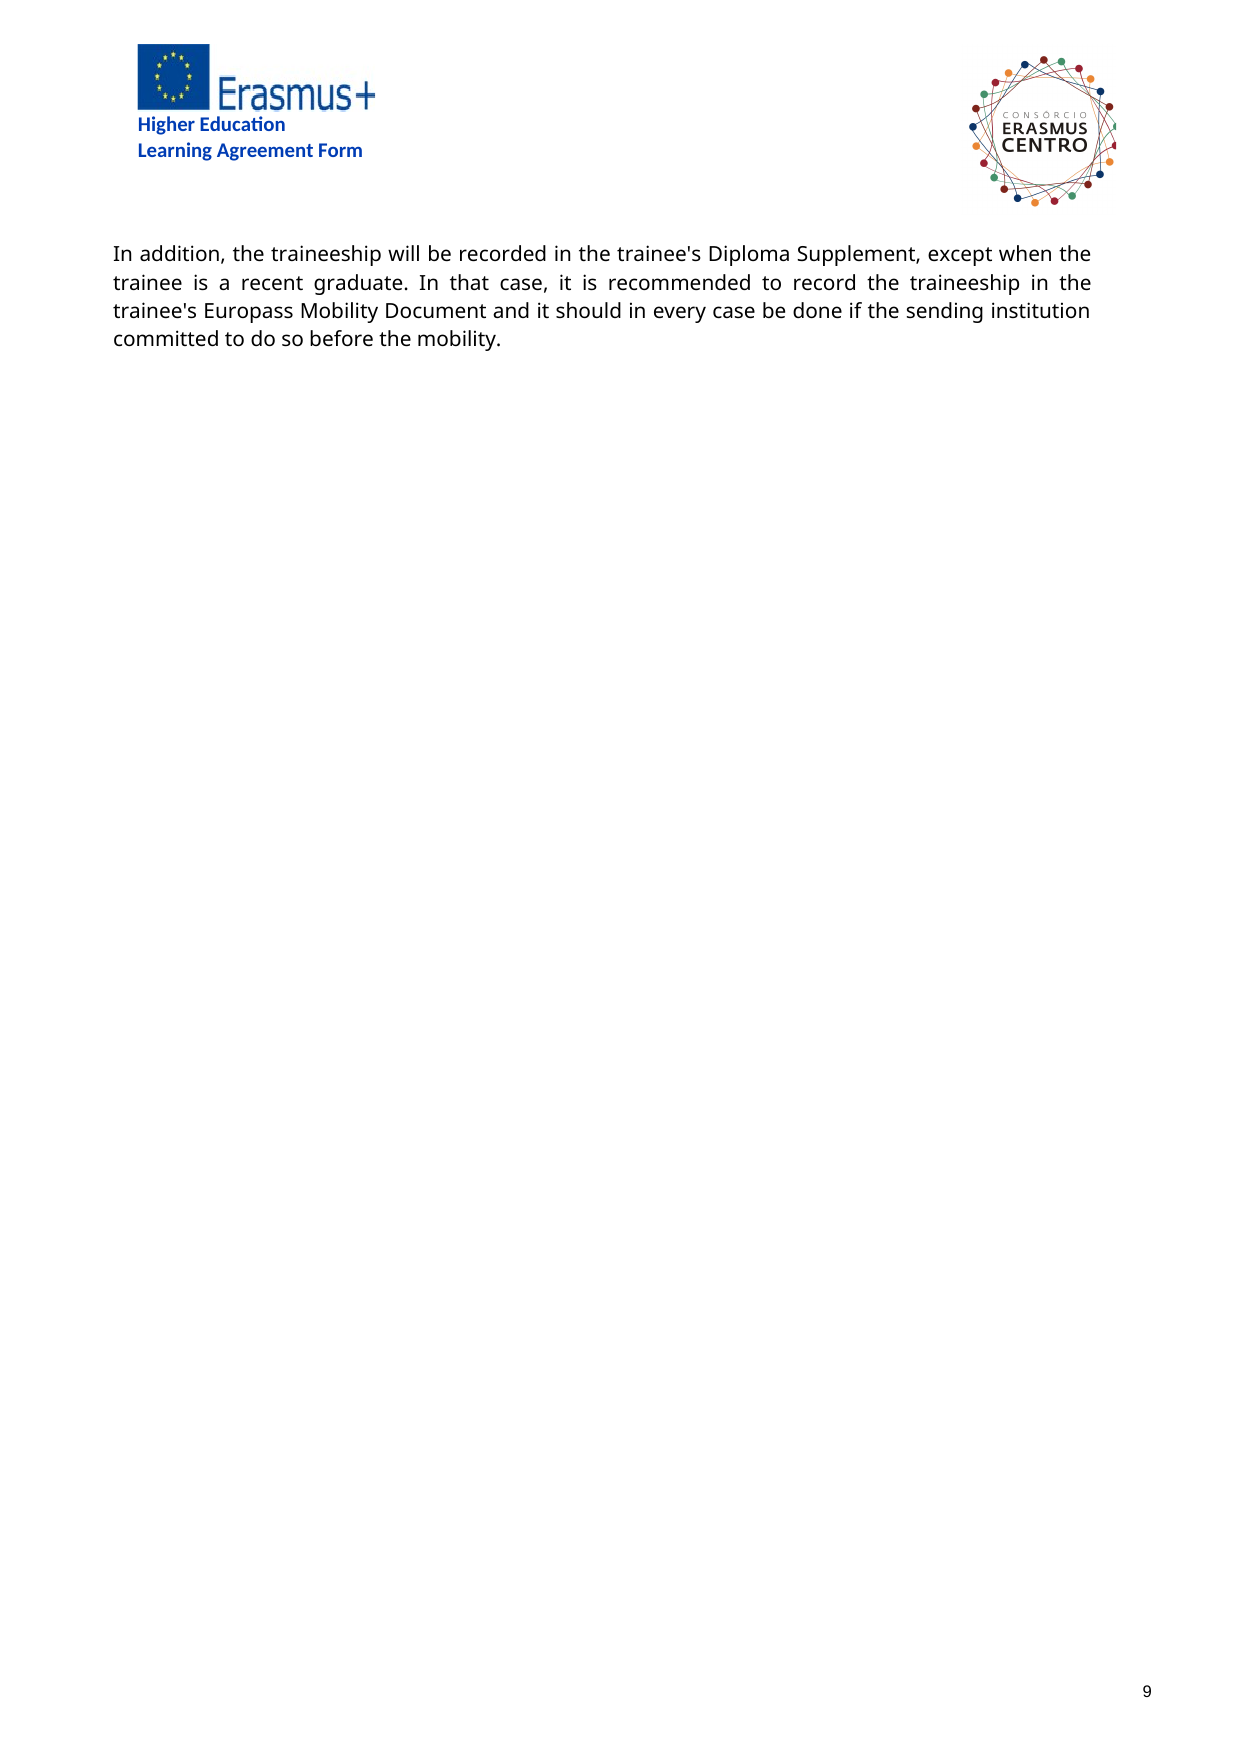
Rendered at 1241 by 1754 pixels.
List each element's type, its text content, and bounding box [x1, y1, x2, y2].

text In addition, the traineeship will be recorded in the trainee's Diploma Supplement, except when the trainee is a recent graduate. In that case, it is recommended to record the traineeship in the trainee's Europass Mobility Document and it should in every case be done if the sending institution committed to do so before the mobility. [113, 239, 1092, 353]
picture [961, 44, 1117, 215]
picture [137, 44, 376, 112]
